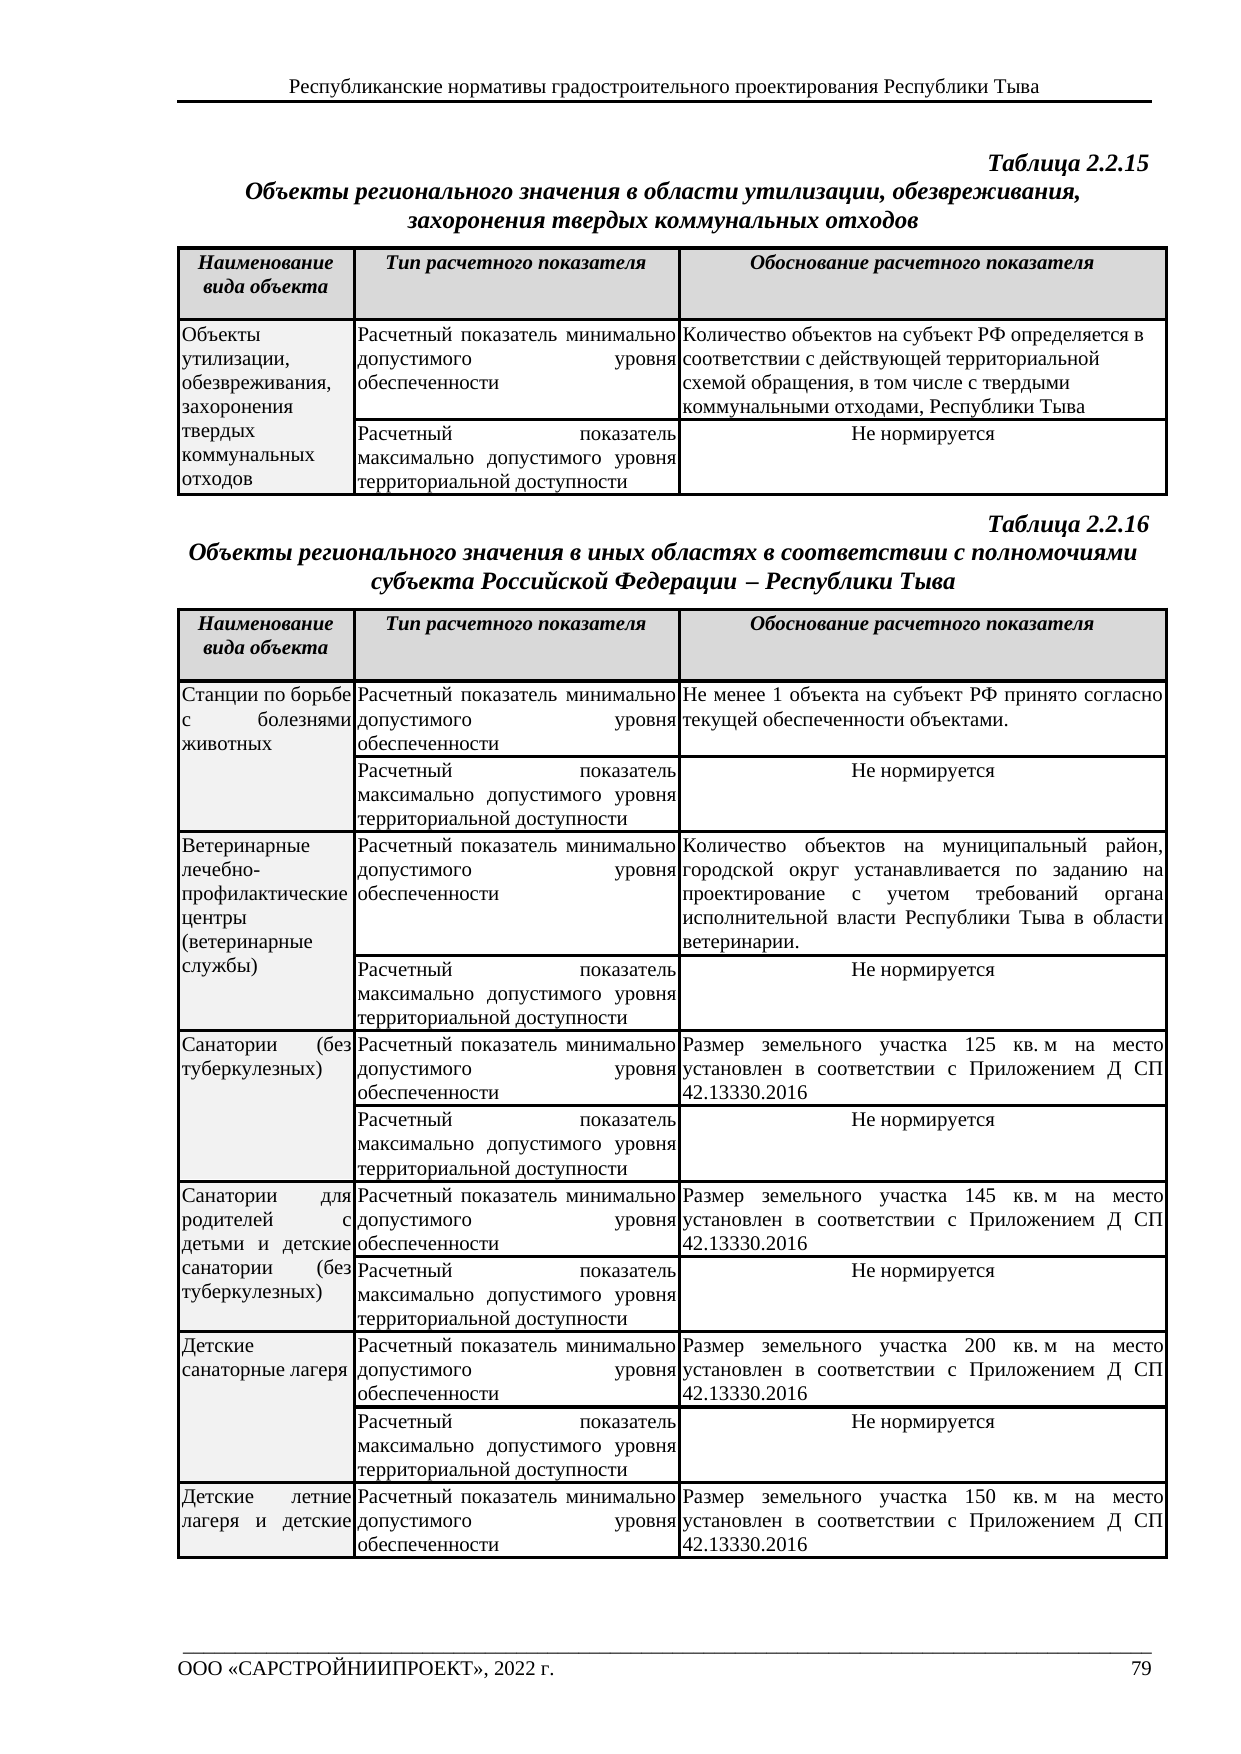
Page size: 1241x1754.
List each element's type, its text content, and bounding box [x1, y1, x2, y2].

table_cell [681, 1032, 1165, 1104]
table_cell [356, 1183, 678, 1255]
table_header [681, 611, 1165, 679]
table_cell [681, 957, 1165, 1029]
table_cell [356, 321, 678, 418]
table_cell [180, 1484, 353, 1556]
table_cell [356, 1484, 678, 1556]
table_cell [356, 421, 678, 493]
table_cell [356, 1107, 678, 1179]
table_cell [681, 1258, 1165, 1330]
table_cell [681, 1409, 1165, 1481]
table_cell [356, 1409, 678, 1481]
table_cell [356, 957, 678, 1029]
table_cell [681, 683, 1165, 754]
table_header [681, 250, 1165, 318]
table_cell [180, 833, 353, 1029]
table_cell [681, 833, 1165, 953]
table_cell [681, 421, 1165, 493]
text Таблица 2.2.16 [177, 509, 1152, 537]
subtitle Объекты регионального значения в области утилизации, обезвреживания, захоронения твердых коммунальных отходов [177, 176, 1152, 234]
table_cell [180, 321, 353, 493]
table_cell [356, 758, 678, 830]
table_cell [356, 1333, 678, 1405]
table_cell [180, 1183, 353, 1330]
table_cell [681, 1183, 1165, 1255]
subtitle Объекты регионального значения в иных областях в соответствии с полномочиями субъекта Российской Федерации – Республики Тыва [177, 537, 1152, 595]
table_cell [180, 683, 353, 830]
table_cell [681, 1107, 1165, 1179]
text Таблица 2.2.15 [177, 148, 1152, 176]
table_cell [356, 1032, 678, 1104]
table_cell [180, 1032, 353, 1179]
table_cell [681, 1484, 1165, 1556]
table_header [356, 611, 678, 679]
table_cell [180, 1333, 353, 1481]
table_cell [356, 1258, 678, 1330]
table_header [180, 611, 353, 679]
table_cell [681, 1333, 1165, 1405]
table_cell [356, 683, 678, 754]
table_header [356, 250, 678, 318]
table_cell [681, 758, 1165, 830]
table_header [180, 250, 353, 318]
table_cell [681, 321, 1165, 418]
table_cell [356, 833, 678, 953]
